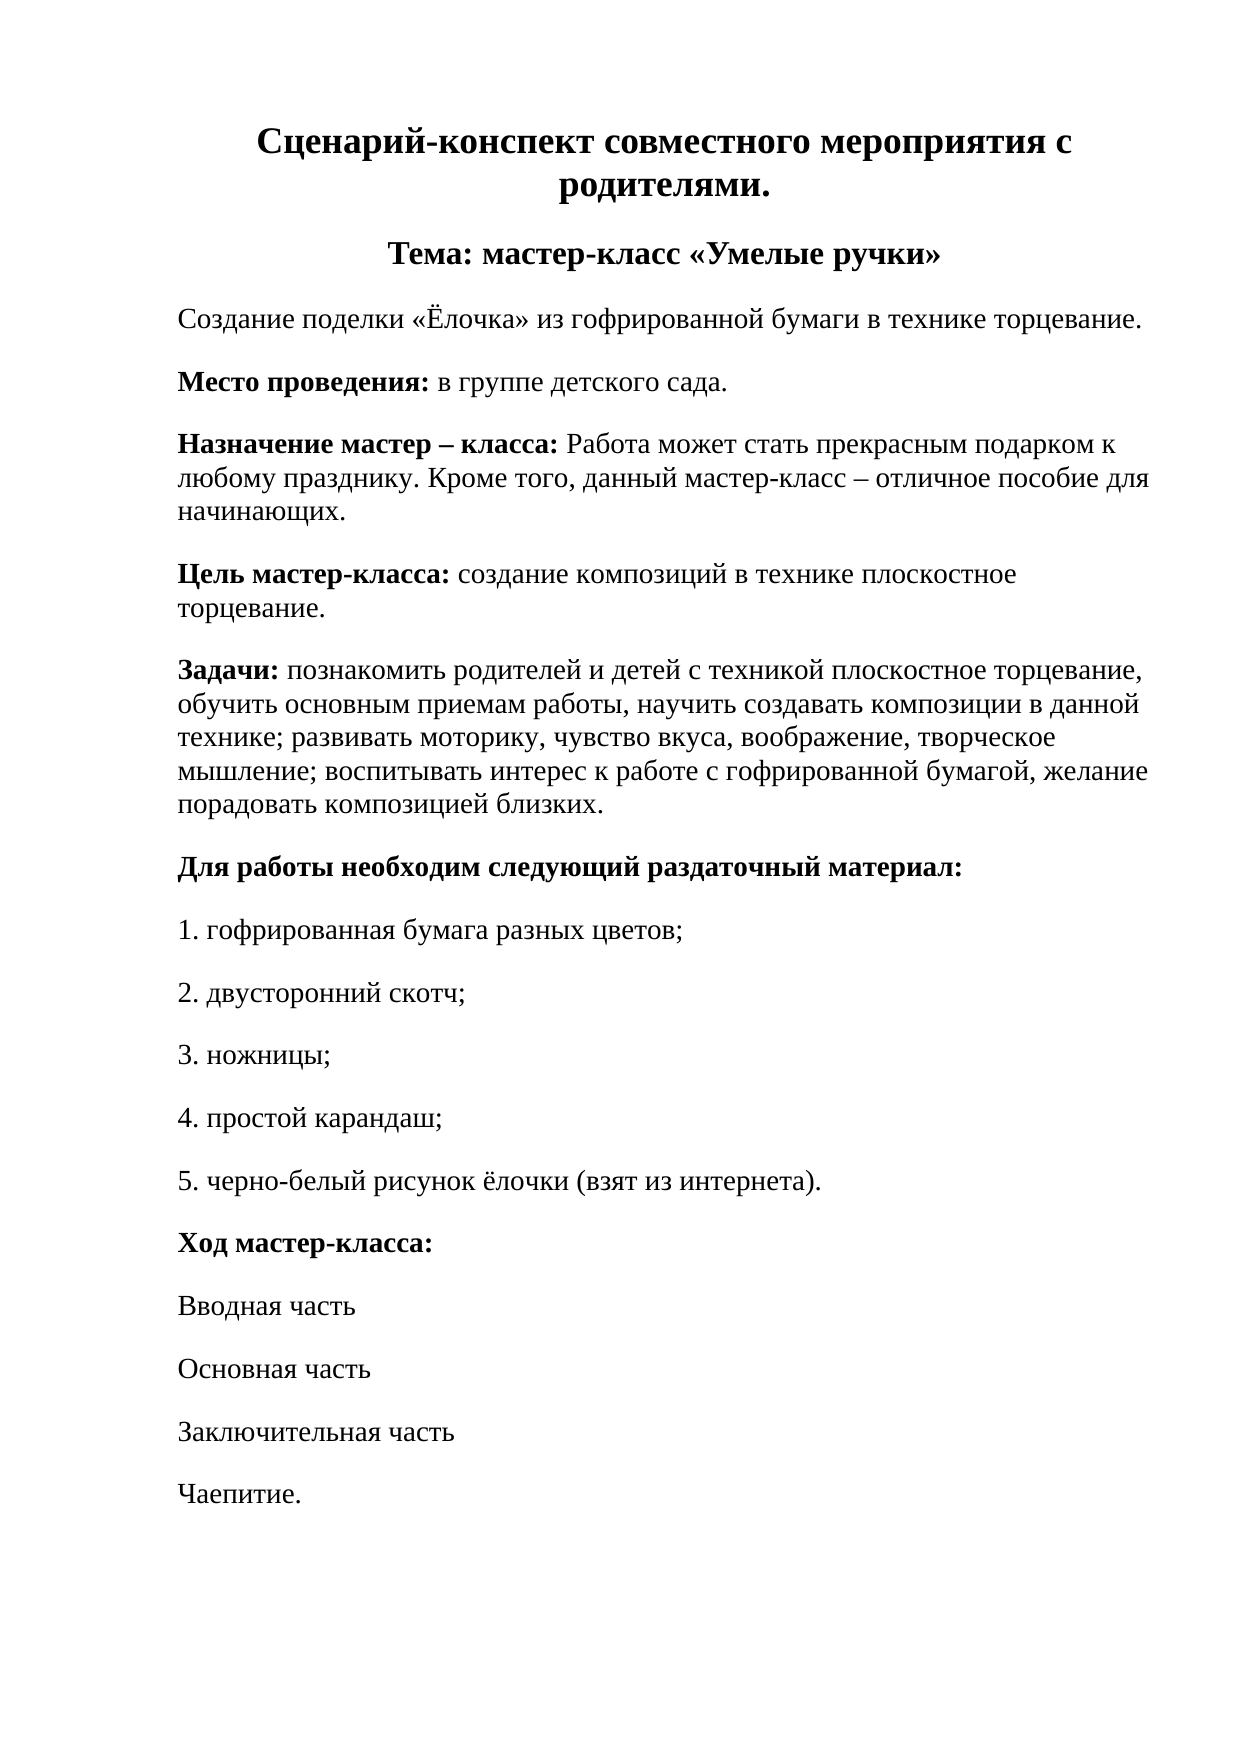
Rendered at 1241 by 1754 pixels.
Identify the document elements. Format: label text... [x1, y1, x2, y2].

text Создание поделки «Ёлочка» из гофрированной бумаги в технике торцевание. [177, 301, 1152, 334]
text Назначение мастер – класса: Работа может стать прекрасным подарком к любому празднику. Кроме того, данный мастер-класс – отличное пособие для начинающих. [177, 426, 1152, 527]
text Вводная часть [177, 1288, 1152, 1322]
text Сценарий-конспект совместного мероприятия с родителями. [177, 118, 1152, 204]
text 5. черно-белый рисунок ёлочки (взят из интернета). [177, 1163, 1152, 1196]
text 1. гофрированная бумага разных цветов; [177, 912, 1152, 946]
text Ход мастер-класса: [177, 1226, 1152, 1259]
text Чаепитие. [177, 1476, 1152, 1510]
text Задачи: познакомить родителей и детей с техникой плоскостное торцевание, обучить основным приемам работы, научить создавать композиции в данной технике; развивать моторику, чувство вкуса, воображение, творческое мышление; воспитывать интерес к работе с гофрированной бумагой, желание порадовать композицией близких. [177, 652, 1152, 820]
text 4. простой карандаш; [177, 1100, 1152, 1134]
text Место проведения: в группе детского сада. [177, 364, 1152, 397]
text 3. ножницы; [177, 1037, 1152, 1071]
text Тема: мастер-класс «Умелые ручки» [177, 233, 1152, 272]
text 2. двусторонний скотч; [177, 975, 1152, 1008]
text Для работы необходим следующий раздаточный материал: [177, 849, 1152, 883]
text Цель мастер-класса: создание композиций в технике плоскостное торцевание. [177, 556, 1152, 623]
text Заключительная часть [177, 1414, 1152, 1447]
text Основная часть [177, 1351, 1152, 1384]
